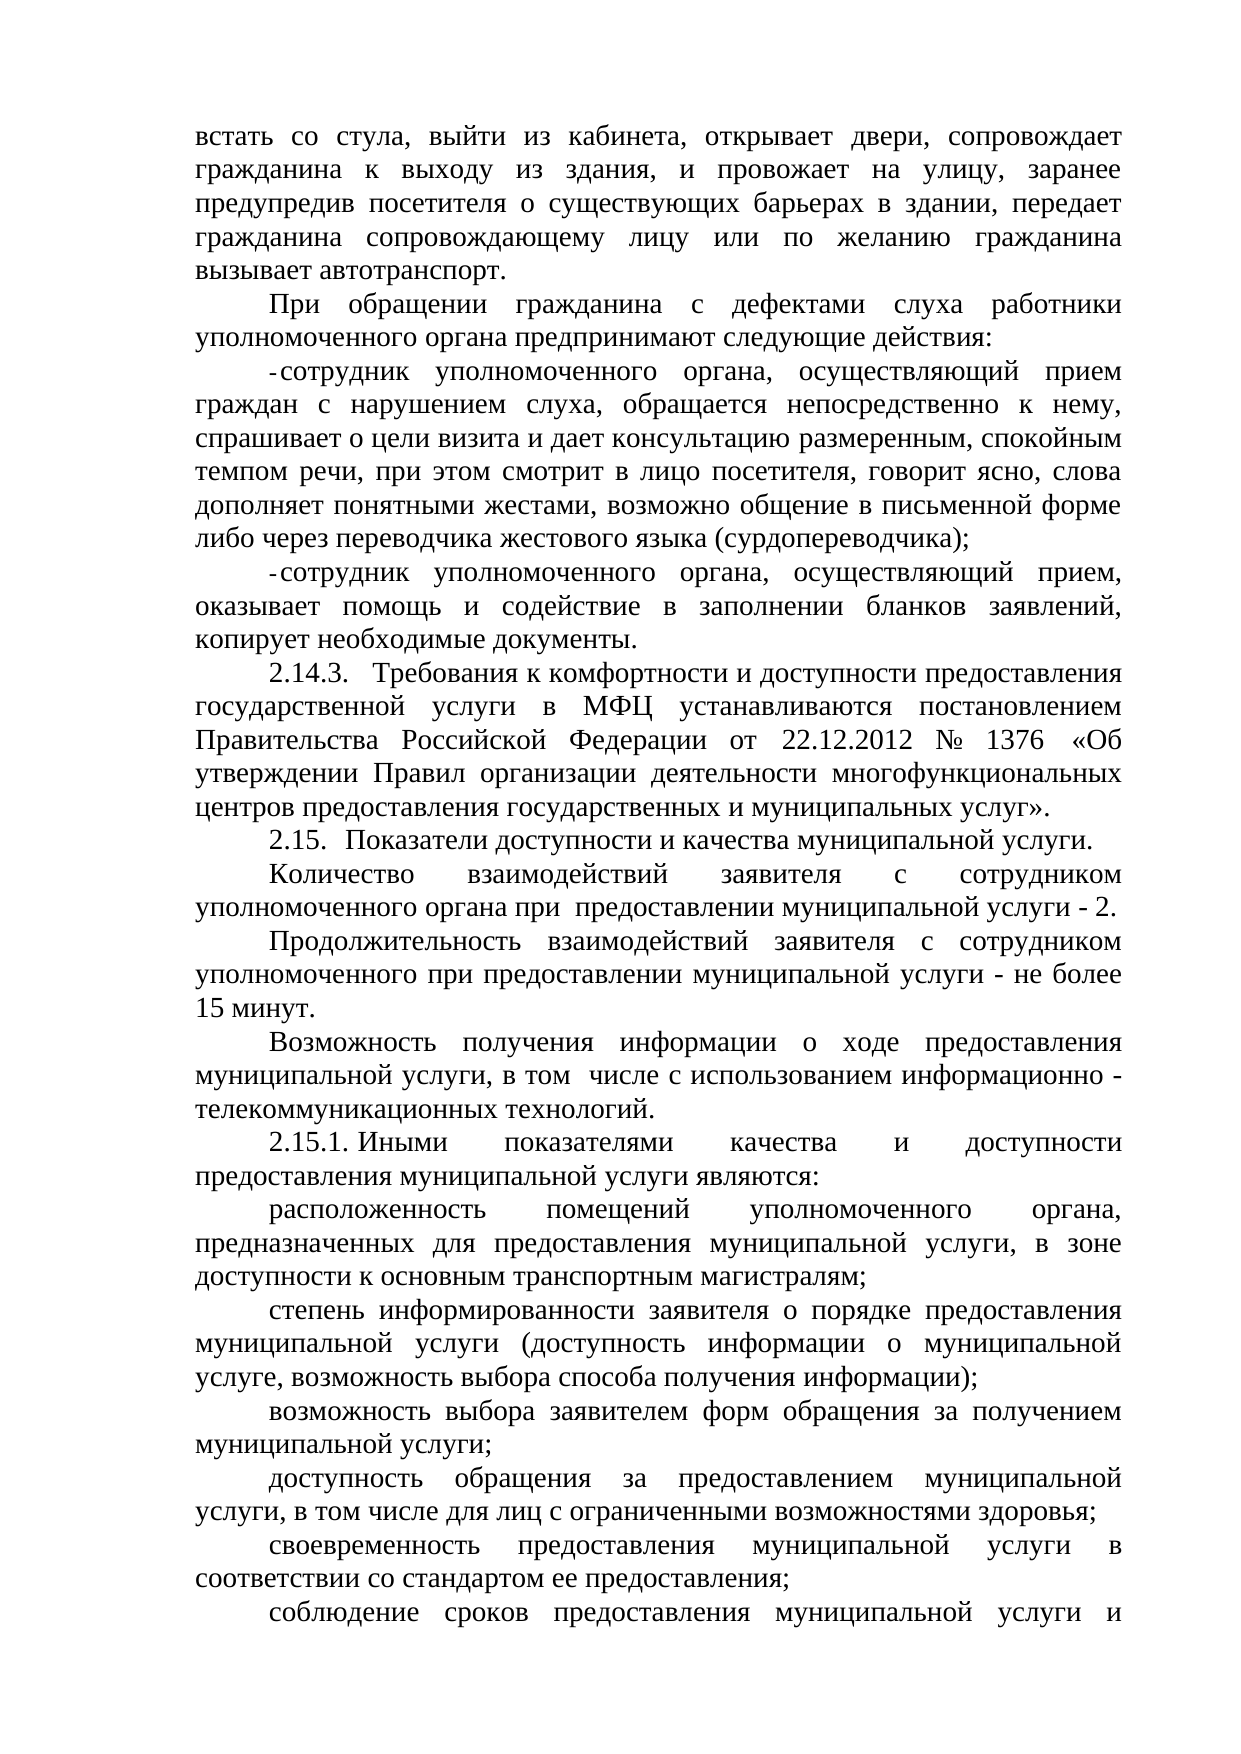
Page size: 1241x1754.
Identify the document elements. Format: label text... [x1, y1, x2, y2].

text своевременность предоставления муниципальной услуги в соответствии со стандартом ее предоставления; [195, 1527, 1122, 1594]
text При обращении гражданина с дефектами слуха работники уполномоченного органа предпринимают следующие действия: [195, 286, 1122, 353]
list сотрудник уполномоченного органа, осуществляющий прием, оказывает помощь и содействие в заполнении бланков заявлений, копирует необходимые документы. [195, 554, 1122, 655]
text степень информированности заявителя о порядке предоставления муниципальной услуги (доступность информации о муниципальной услуге, возможность выбора способа получения информации); [195, 1292, 1122, 1393]
text Возможность получения информации о ходе предоставления муниципальной услуги, в том числе с использованием информационно - телекоммуникационных технологий. [195, 1024, 1122, 1124]
text возможность выбора заявителем форм обращения за получением муниципальной услуги; [195, 1393, 1122, 1460]
text Количество взаимодействий заявителя с сотрудником уполномоченного органа при предоставлении муниципальной услуги - 2. [195, 856, 1122, 923]
list Иными показателями качества и доступности предоставления муниципальной услуги являются: [195, 1124, 1122, 1191]
text доступность обращения за предоставлением муниципальной услуги, в том числе для лиц с ограниченными возможностями здоровья; [195, 1460, 1122, 1527]
text расположенность помещений уполномоченного органа, предназначенных для предоставления муниципальной услуги, в зоне доступности к основным транспортным магистралям; [195, 1191, 1122, 1292]
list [195, 118, 1122, 286]
list Требования к комфортности и доступности предоставления государственной услуги в МФЦ устанавливаются постановлением Правительства Российской Федерации от 22.12.2012 № 1376 «Об утверждении Правил организации деятельности многофункциональных центров предоставления государственных и муниципальных услуг». [195, 655, 1122, 822]
list сотрудник уполномоченного органа, осуществляющий прием граждан с нарушением слуха, обращается непосредственно к нему, спрашивает о цели визита и дает консультацию размеренным, спокойным темпом речи, при этом смотрит в лицо посетителя, говорит ясно, слова дополняет понятными жестами, возможно общение в письменной форме либо через переводчика жестового языка (сурдопереводчика); [195, 353, 1122, 554]
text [195, 1594, 1122, 1627]
text Продолжительность взаимодействий заявителя с сотрудником уполномоченного при предоставлении муниципальной услуги - не более 15 минут. [195, 923, 1122, 1024]
list Показатели доступности и качества муниципальной услуги. [195, 822, 1122, 856]
